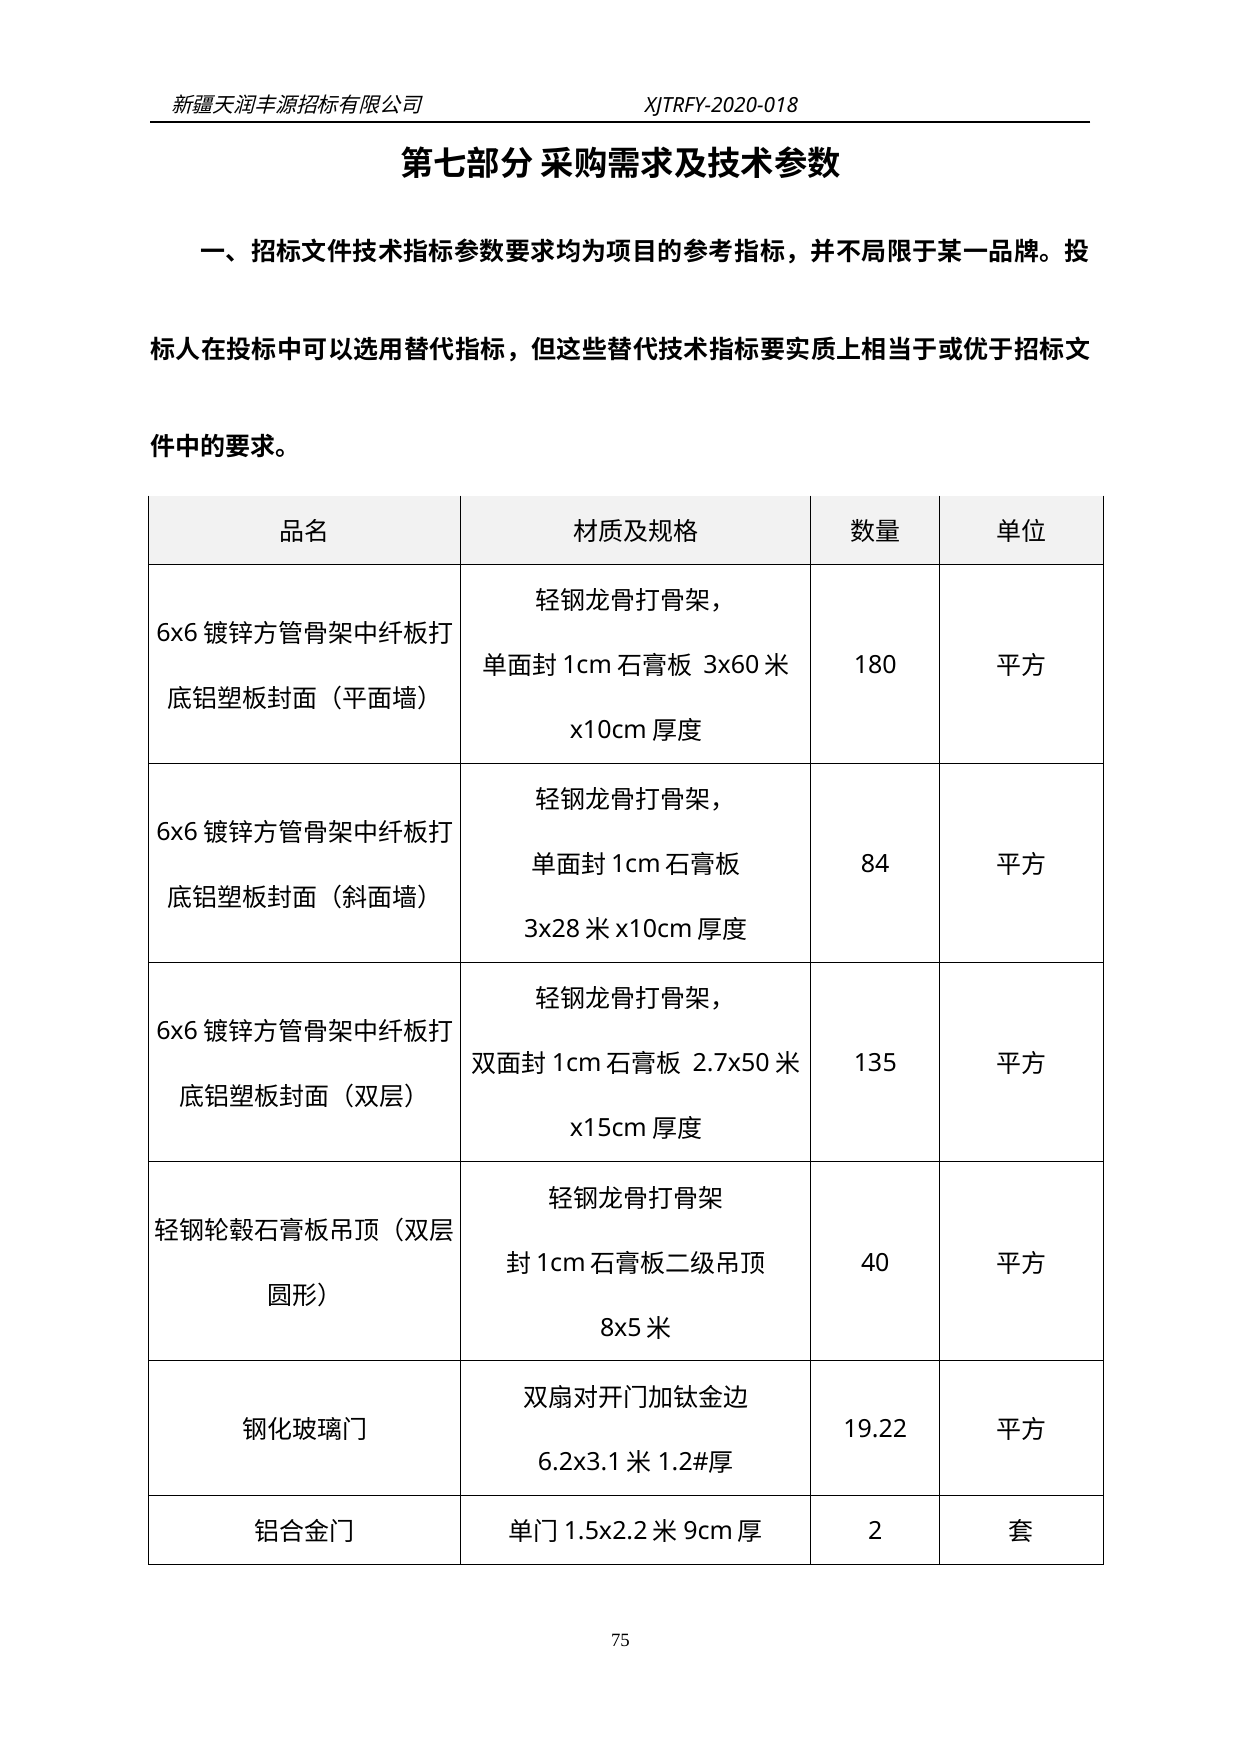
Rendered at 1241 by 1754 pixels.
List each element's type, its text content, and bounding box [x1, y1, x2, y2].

table_cell 平方 [940, 963, 1103, 1161]
table_cell 2 [811, 1496, 939, 1564]
table_cell 双扇对开门加钛金边 6.2x3.1米 1.2#厚 [461, 1361, 810, 1494]
table_cell 180 [811, 565, 939, 763]
table_cell 84 [811, 764, 939, 962]
table_cell 6x6镀锌方管骨架中纤板打底铝塑板封面（平面墙） [149, 565, 460, 763]
table_cell 钢化玻璃门 [149, 1361, 460, 1494]
table_cell 单门1.5x2.2米 9cm厚 [461, 1496, 810, 1564]
table_cell 套 [940, 1496, 1103, 1564]
table_cell 6x6镀锌方管骨架中纤板打底铝塑板封面（斜面墙） [149, 764, 460, 962]
table_cell 19.22 [811, 1361, 939, 1494]
text 一、招标文件技术指标参数要求均为项目的参考指标，并不局限于某一品牌。投标人在投标中可以选用替代指标，但这些替代技术指标要实质上相当于或优于招标文件中的要求。 [150, 217, 1090, 477]
table_cell 轻钢龙骨打骨架， 单面封1cm石膏板 3x28米x10cm厚度 [461, 764, 810, 962]
table_header 品名 [149, 496, 460, 564]
table_cell 轻钢轮毂石膏板吊顶（双层圆形） [149, 1162, 460, 1360]
table_cell 轻钢龙骨打骨架 封1cm石膏板二级吊顶 8x5米 [461, 1162, 810, 1360]
table_cell 6x6镀锌方管骨架中纤板打底铝塑板封面（双层） [149, 963, 460, 1161]
table_cell 40 [811, 1162, 939, 1360]
table_cell 平方 [940, 1162, 1103, 1360]
table_header 材质及规格 [461, 496, 810, 564]
table_cell 轻钢龙骨打骨架， 双面封1cm石膏板 2.7x50米x15cm厚度 [461, 963, 810, 1161]
table_header 单位 [940, 496, 1103, 564]
table_cell 平方 [940, 764, 1103, 962]
table_cell 平方 [940, 1361, 1103, 1494]
table_cell 平方 [940, 565, 1103, 763]
table_cell 铝合金门 [149, 1496, 460, 1564]
subtitle 第七部分 采购需求及技术参数 [150, 128, 1090, 193]
table_cell 135 [811, 963, 939, 1161]
table_cell 轻钢龙骨打骨架， 单面封1cm石膏板 3x60米x10cm厚度 [461, 565, 810, 763]
table_header 数量 [811, 496, 939, 564]
